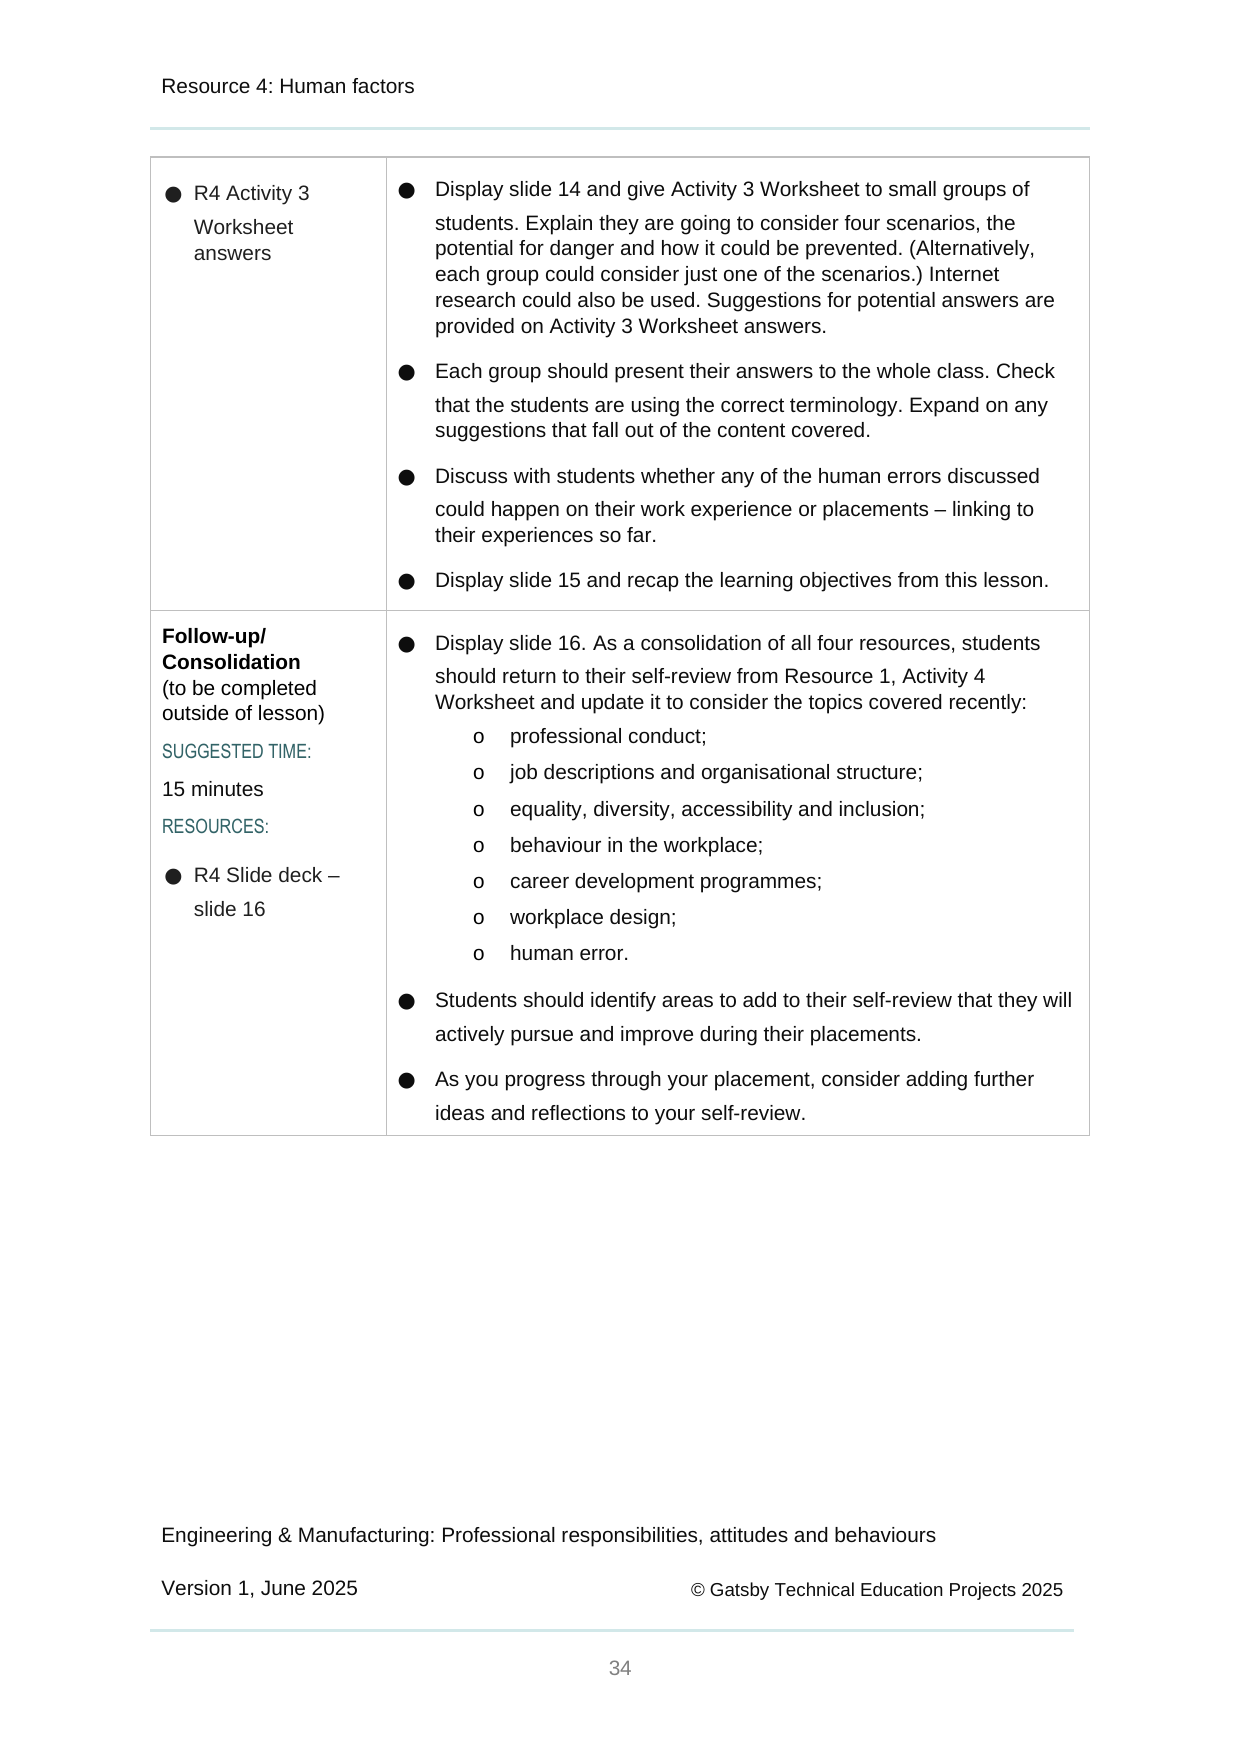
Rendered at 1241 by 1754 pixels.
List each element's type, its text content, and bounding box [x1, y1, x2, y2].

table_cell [387, 158, 1089, 610]
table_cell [151, 158, 386, 610]
table_cell Display slide 16. As a consolidation of all four resources, students should return to their self-review from Resource 1, Activity 4 Worksheet and update it to consider the topics covered recently: professional conduct; job descriptions and organisational structure; equality, diversity, accessibility and inclusion; behaviour in the workplace; career development programmes; workplace design; human error. Students should identify areas to add to their self-review that they will actively pursue and improve during their placements. As you progress through your placement, consider adding further ideas and reflections to your self-review. [387, 611, 1089, 1135]
table_cell Follow-up/Consolidation (to be completed outside of lesson) SUGGESTED TIME: 15 minutes RESOURCES: R4 Slide deck – slide 16 [151, 611, 386, 1135]
